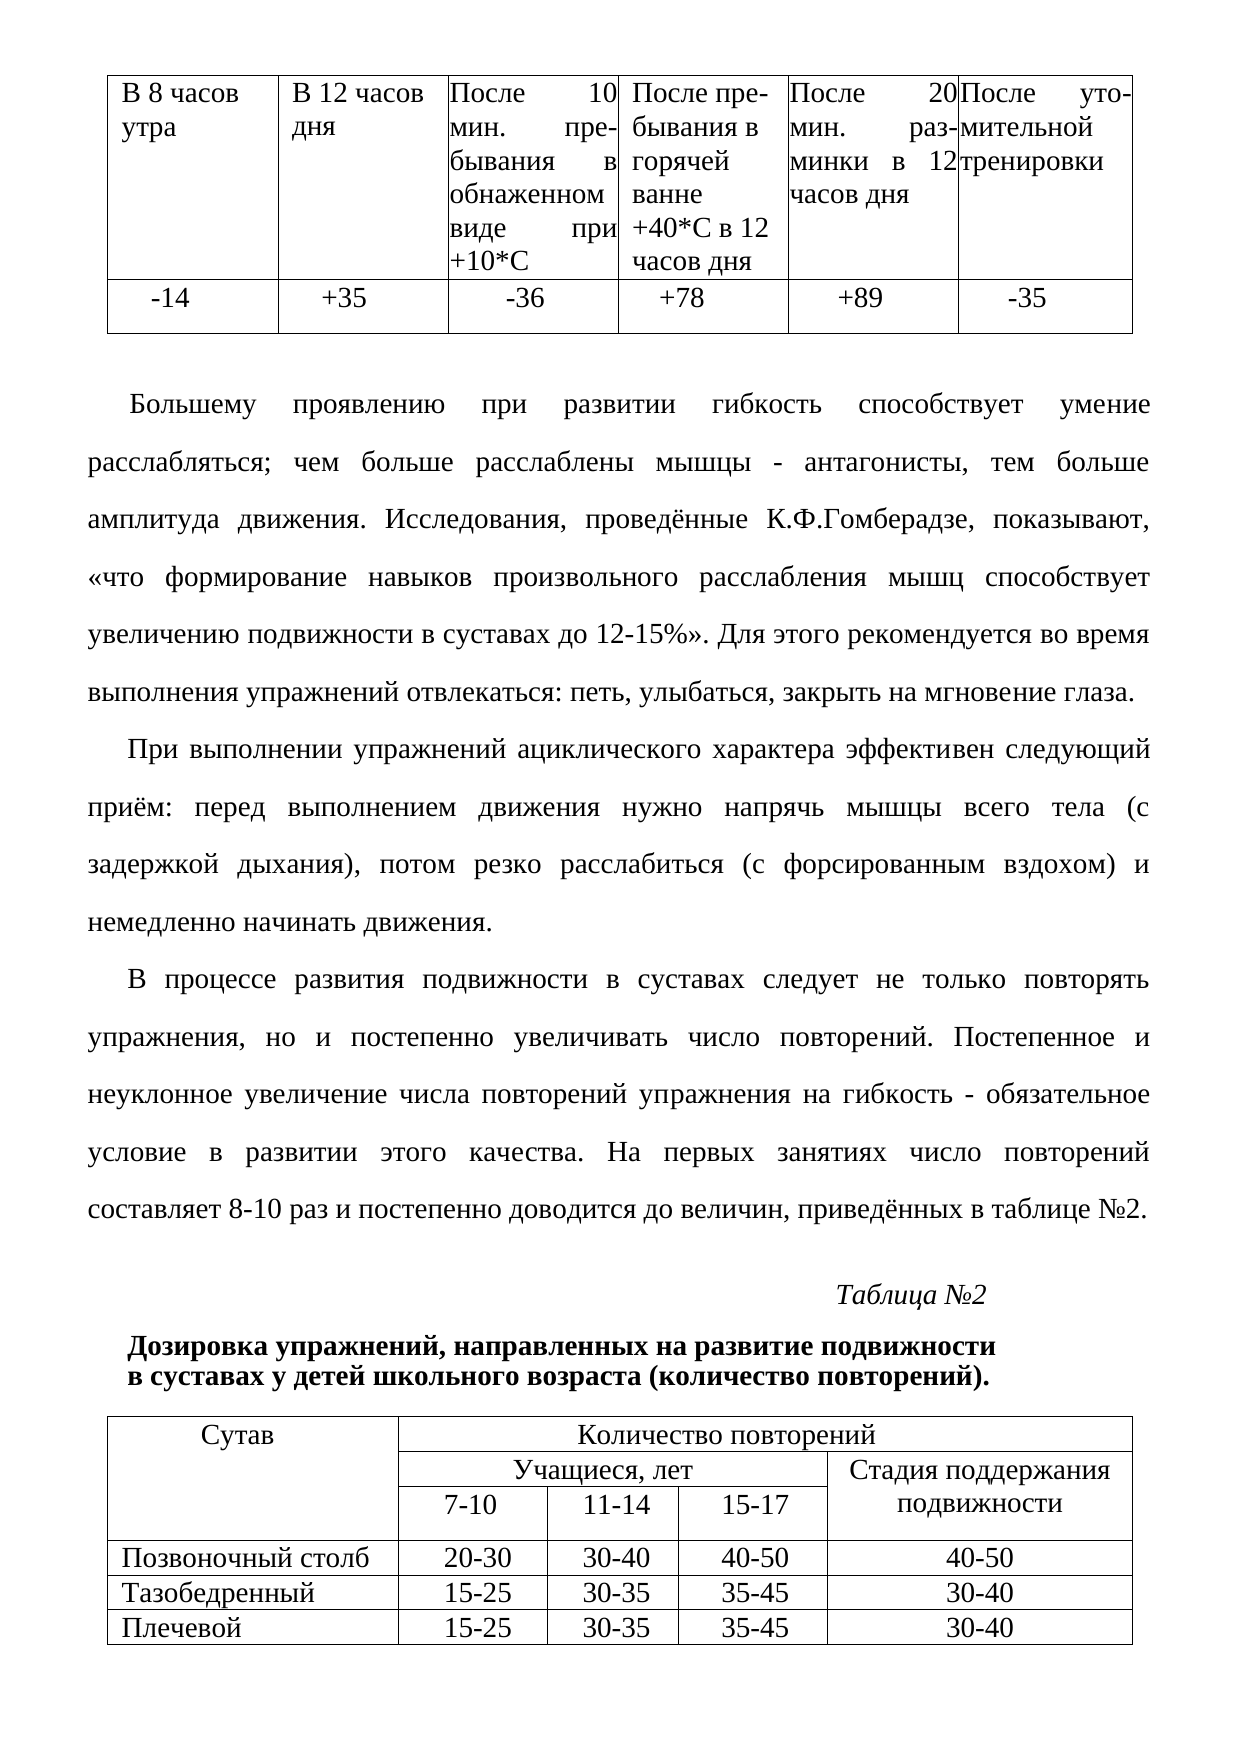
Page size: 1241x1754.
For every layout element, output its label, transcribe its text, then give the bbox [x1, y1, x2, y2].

table_header В 12 часов дня [279, 76, 448, 279]
table_cell 30-35 [548, 1576, 678, 1609]
table_header После утомительной тренировки [959, 76, 1132, 279]
table_cell -35 [959, 280, 1132, 333]
table_cell 15-25 [399, 1610, 547, 1644]
table_header Количество повторений [399, 1417, 1132, 1451]
table_cell +78 [619, 280, 788, 333]
table_cell 11-14 [548, 1487, 678, 1539]
text Большему проявлению при развитии гибкость способствует умение расслабляться; чем больше расслаблены мышцы - антагонисты, тем больше амплитуда движения. Исследования, проведённые К.Ф.Гомберадзе, показывают, «что формирование навыков произвольного расслабления мышц способствует увеличению подвижности в суставах до 12-15%». Для этого рекомендуется во время выполнения упражнений отвлекаться: петь, улыбаться, закрыть на мгновение глаза. [87, 367, 1151, 712]
table_cell 7-10 [399, 1487, 547, 1539]
text При выполнении упражнений ациклического характера эффективен следующий приём: перед выполнением движения нужно напрячь мышцы всего тела (с задержкой дыхания), потом резко расслабиться (с форсированным вздохом) и немедленно начинать движения. [87, 712, 1151, 942]
table_cell +35 [279, 280, 448, 333]
table_cell 30-40 [828, 1610, 1132, 1644]
table_cell Тазобедренный [108, 1576, 398, 1609]
text в суставах у детей школьного возраста (количество повторений). [87, 1362, 1165, 1391]
table_cell 40-50 [679, 1541, 827, 1574]
table_cell 40-50 [828, 1541, 1132, 1574]
table_cell 30-35 [548, 1610, 678, 1644]
table_cell +89 [789, 280, 958, 333]
text В процессе развития подвижности в суставах следует не только повторять упражнения, но и постепенно увеличивать число повторений. Постепенное и неуклонное увеличение числа повторений упражнения на гибкость - обязательное условие в развитии этого качества. На первых занятиях число повторений составляет 8-10 раз и постепенно доводится до величин, приведённых в таблице №2. [87, 942, 1151, 1230]
table_cell -14 [108, 280, 278, 333]
table_cell Стадия поддержания подвижности [828, 1452, 1132, 1539]
table_cell Позвоночный столб [108, 1541, 398, 1574]
text Таблица №2 [835, 1281, 1165, 1310]
text Дозировка упражнений, направленных на развитие подвижности [87, 1332, 1165, 1362]
table_cell 35-45 [679, 1576, 827, 1609]
table_header После пребывания в горячей ванне +40*С в 12 часов дня [619, 76, 788, 279]
table_cell -36 [449, 280, 618, 333]
table_cell 20-30 [399, 1541, 547, 1574]
table_header Сутав [108, 1417, 398, 1539]
table_header После 20 мин. разминки в 12 часов дня [789, 76, 958, 279]
table_cell 15-25 [399, 1576, 547, 1609]
table_header В 8 часов утра [108, 76, 278, 279]
table_cell Учащиеся, лет [399, 1452, 827, 1486]
table_cell 35-45 [679, 1610, 827, 1644]
table_cell 30-40 [548, 1541, 678, 1574]
table_cell 30-40 [828, 1576, 1132, 1609]
table_header После 10 мин. пребывания в обнаженном виде при +10*С [449, 76, 618, 279]
table_cell 15-17 [679, 1487, 827, 1539]
table_cell Плечевой [108, 1610, 398, 1644]
